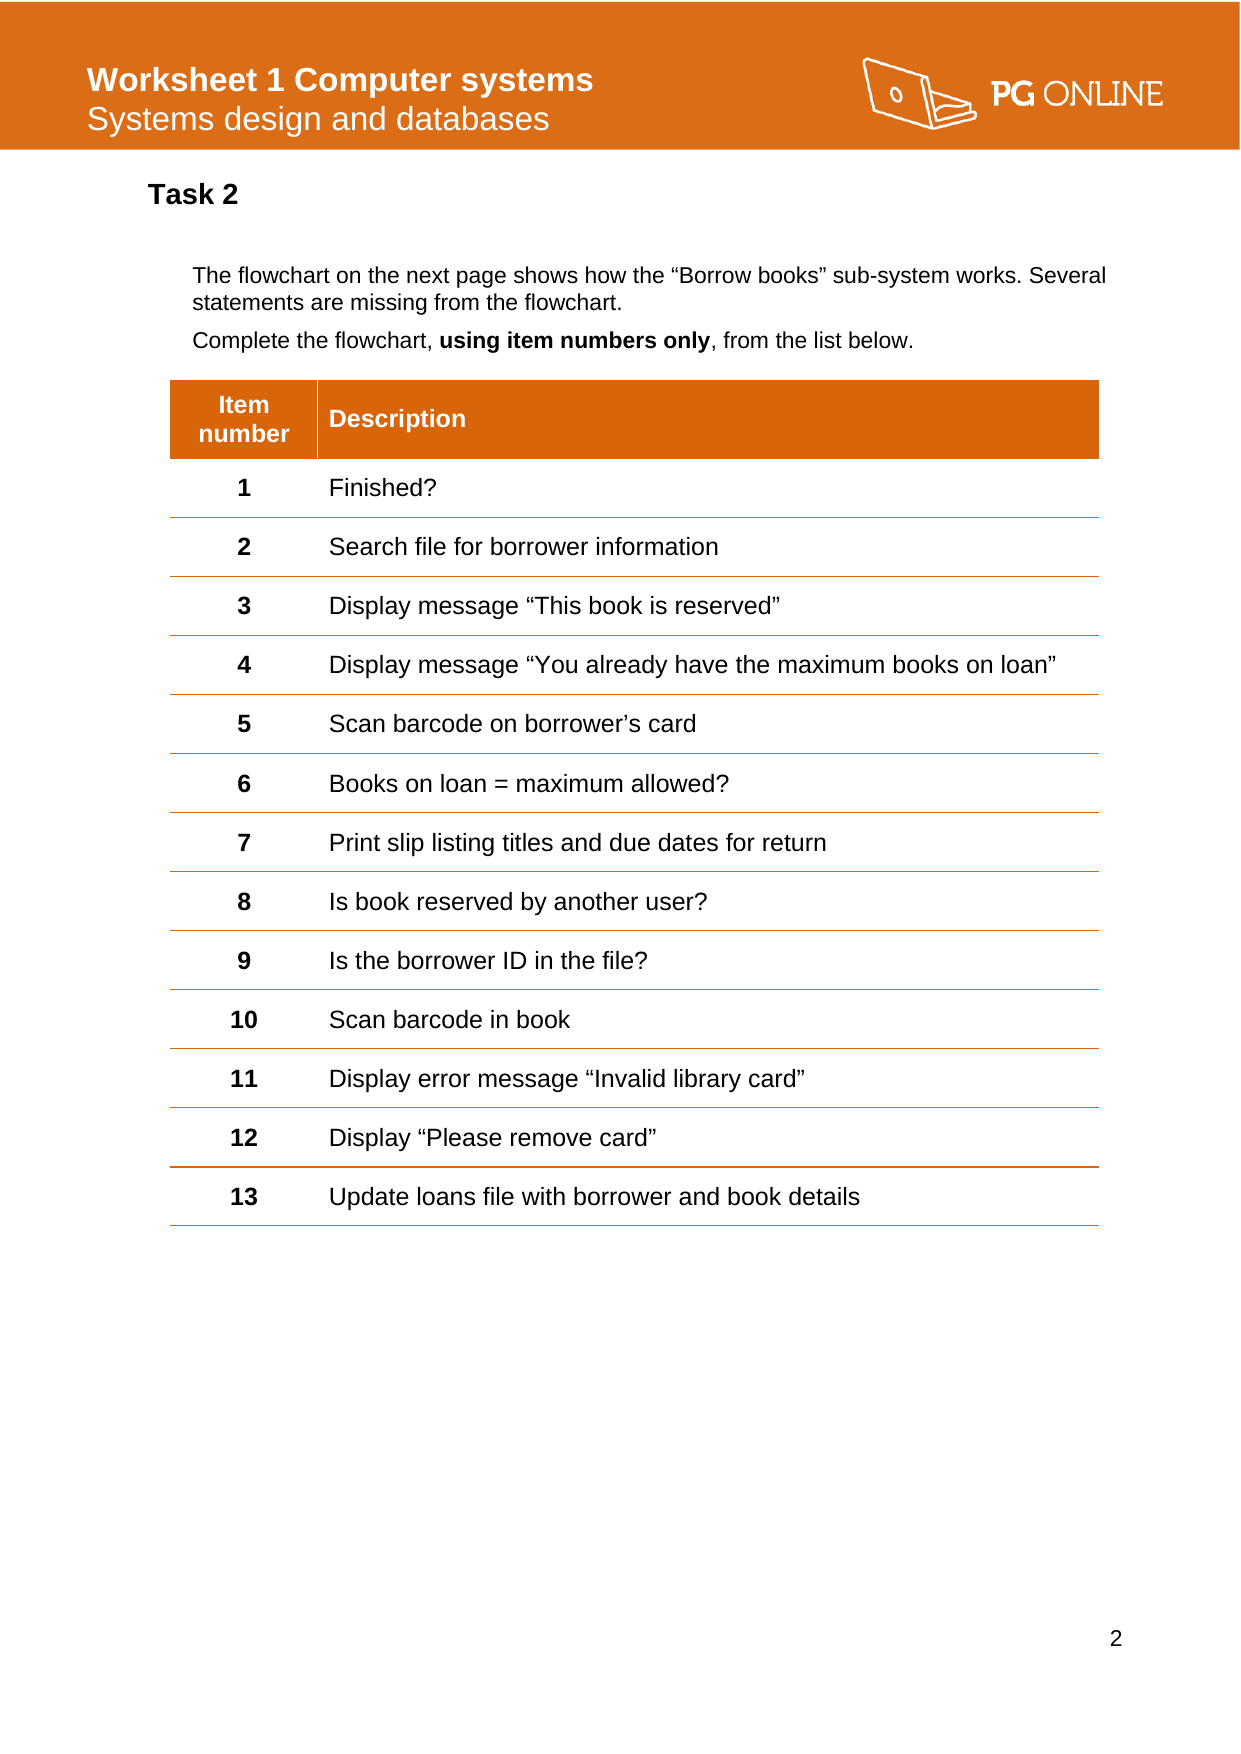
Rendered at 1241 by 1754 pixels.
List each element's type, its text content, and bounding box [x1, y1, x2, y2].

table_cell Display error message “Invalid library card” [318, 1049, 1099, 1107]
table_cell 5 [170, 695, 317, 753]
table_cell Search file for borrower information [318, 518, 1099, 576]
table_cell Books on loan = maximum allowed? [318, 754, 1099, 812]
table_cell Display message “This book is reserved” [318, 577, 1099, 635]
table_cell 12 [170, 1108, 317, 1166]
table_cell 3 [170, 577, 317, 635]
table_cell Finished? [318, 459, 1099, 517]
table_cell 2 [170, 518, 317, 576]
table_cell 11 [170, 1049, 317, 1107]
table_header Item number [170, 380, 317, 458]
picture [862, 57, 1163, 130]
table_cell Update loans file with borrower and book details [318, 1168, 1099, 1225]
table_cell Is the borrower ID in the file? [318, 931, 1099, 989]
table_cell 6 [170, 754, 317, 812]
table_cell 9 [170, 931, 317, 989]
table_cell 13 [170, 1168, 317, 1225]
text Complete the flowchart, using item numbers only, from the list below. [148, 327, 1122, 354]
table_cell 8 [170, 872, 317, 930]
text Task 2 [148, 177, 1122, 211]
table_cell 4 [170, 636, 317, 694]
table_cell Scan barcode on borrower’s card [318, 695, 1099, 753]
table_cell Scan barcode in book [318, 990, 1099, 1048]
table_cell 1 [170, 459, 317, 517]
table_cell Is book reserved by another user? [318, 872, 1099, 930]
table_cell Display “Please remove card” [318, 1108, 1099, 1166]
table_cell Print slip listing titles and due dates for return [318, 813, 1099, 871]
table_cell Display message “You already have the maximum books on loan” [318, 636, 1099, 694]
table_cell 10 [170, 990, 317, 1048]
table_cell 7 [170, 813, 317, 871]
table_header Description [318, 380, 1099, 458]
text The flowchart on the next page shows how the “Borrow books” sub-system works. Several statements are missing from the flowchart. [148, 262, 1122, 315]
